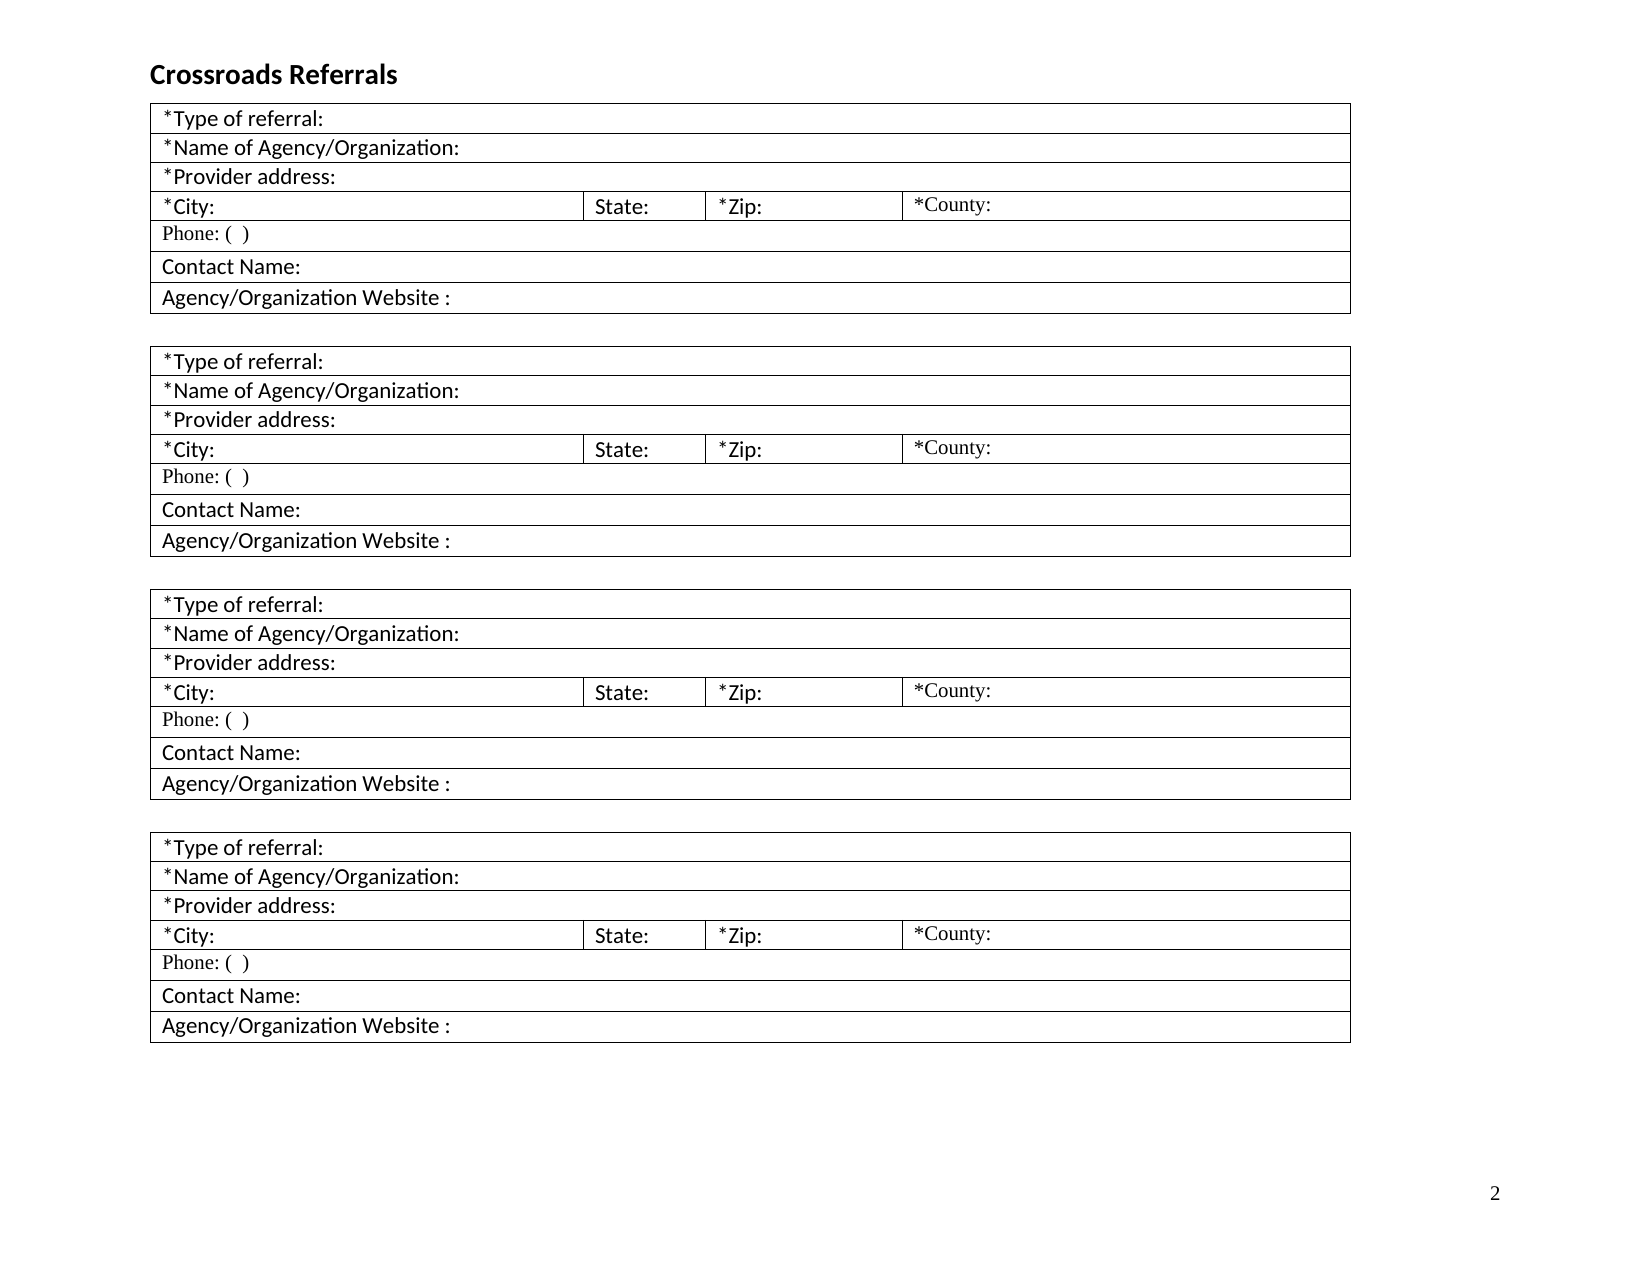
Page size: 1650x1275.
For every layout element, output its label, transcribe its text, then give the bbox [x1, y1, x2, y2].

table_header *Type of referral: [151, 833, 1350, 861]
table_cell Agency/Organization Website : [151, 526, 1350, 556]
table_cell *Zip: [706, 921, 902, 949]
table_cell Contact Name: [151, 252, 1350, 282]
table_cell State: [584, 435, 705, 463]
table_cell Contact Name: [151, 738, 1350, 768]
table_cell *Zip: [706, 192, 902, 220]
table_header *Type of referral: [151, 347, 1350, 375]
table_cell *Provider address: [151, 163, 1350, 191]
table_cell *Provider address: [151, 406, 1350, 434]
table_cell *County: [903, 192, 1350, 220]
table_cell Phone: ( ) [151, 221, 1350, 251]
table_cell *City: [151, 678, 583, 706]
table_cell *Name of Agency/Organization: [151, 862, 1350, 890]
table_cell *Name of Agency/Organization: [151, 376, 1350, 404]
table_cell Contact Name: [151, 981, 1350, 1011]
table_cell *City: [151, 192, 583, 220]
table_header *Type of referral: [151, 104, 1350, 132]
table_cell State: [584, 678, 705, 706]
table_cell *Provider address: [151, 891, 1350, 920]
table_cell Phone: ( ) [151, 464, 1350, 494]
table_cell Agency/Organization Website : [151, 769, 1350, 799]
table_cell Phone: ( ) [151, 707, 1350, 737]
table_header *Type of referral: [151, 590, 1350, 618]
table_cell *Zip: [706, 678, 902, 706]
table_cell Phone: ( ) [151, 950, 1350, 980]
table_cell *County: [903, 921, 1350, 949]
table_cell State: [584, 921, 705, 949]
table_cell *Name of Agency/Organization: [151, 134, 1350, 162]
table_cell *City: [151, 435, 583, 463]
table_cell Agency/Organization Website : [151, 283, 1350, 313]
table_cell *Zip: [706, 435, 902, 463]
table_cell *County: [903, 678, 1350, 706]
table_cell State: [584, 192, 705, 220]
table_cell *Name of Agency/Organization: [151, 619, 1350, 647]
table_cell *County: [903, 435, 1350, 463]
table_cell *City: [151, 921, 583, 949]
table_cell *Provider address: [151, 649, 1350, 677]
table_cell Contact Name: [151, 495, 1350, 525]
table_cell Agency/Organization Website : [151, 1012, 1350, 1042]
